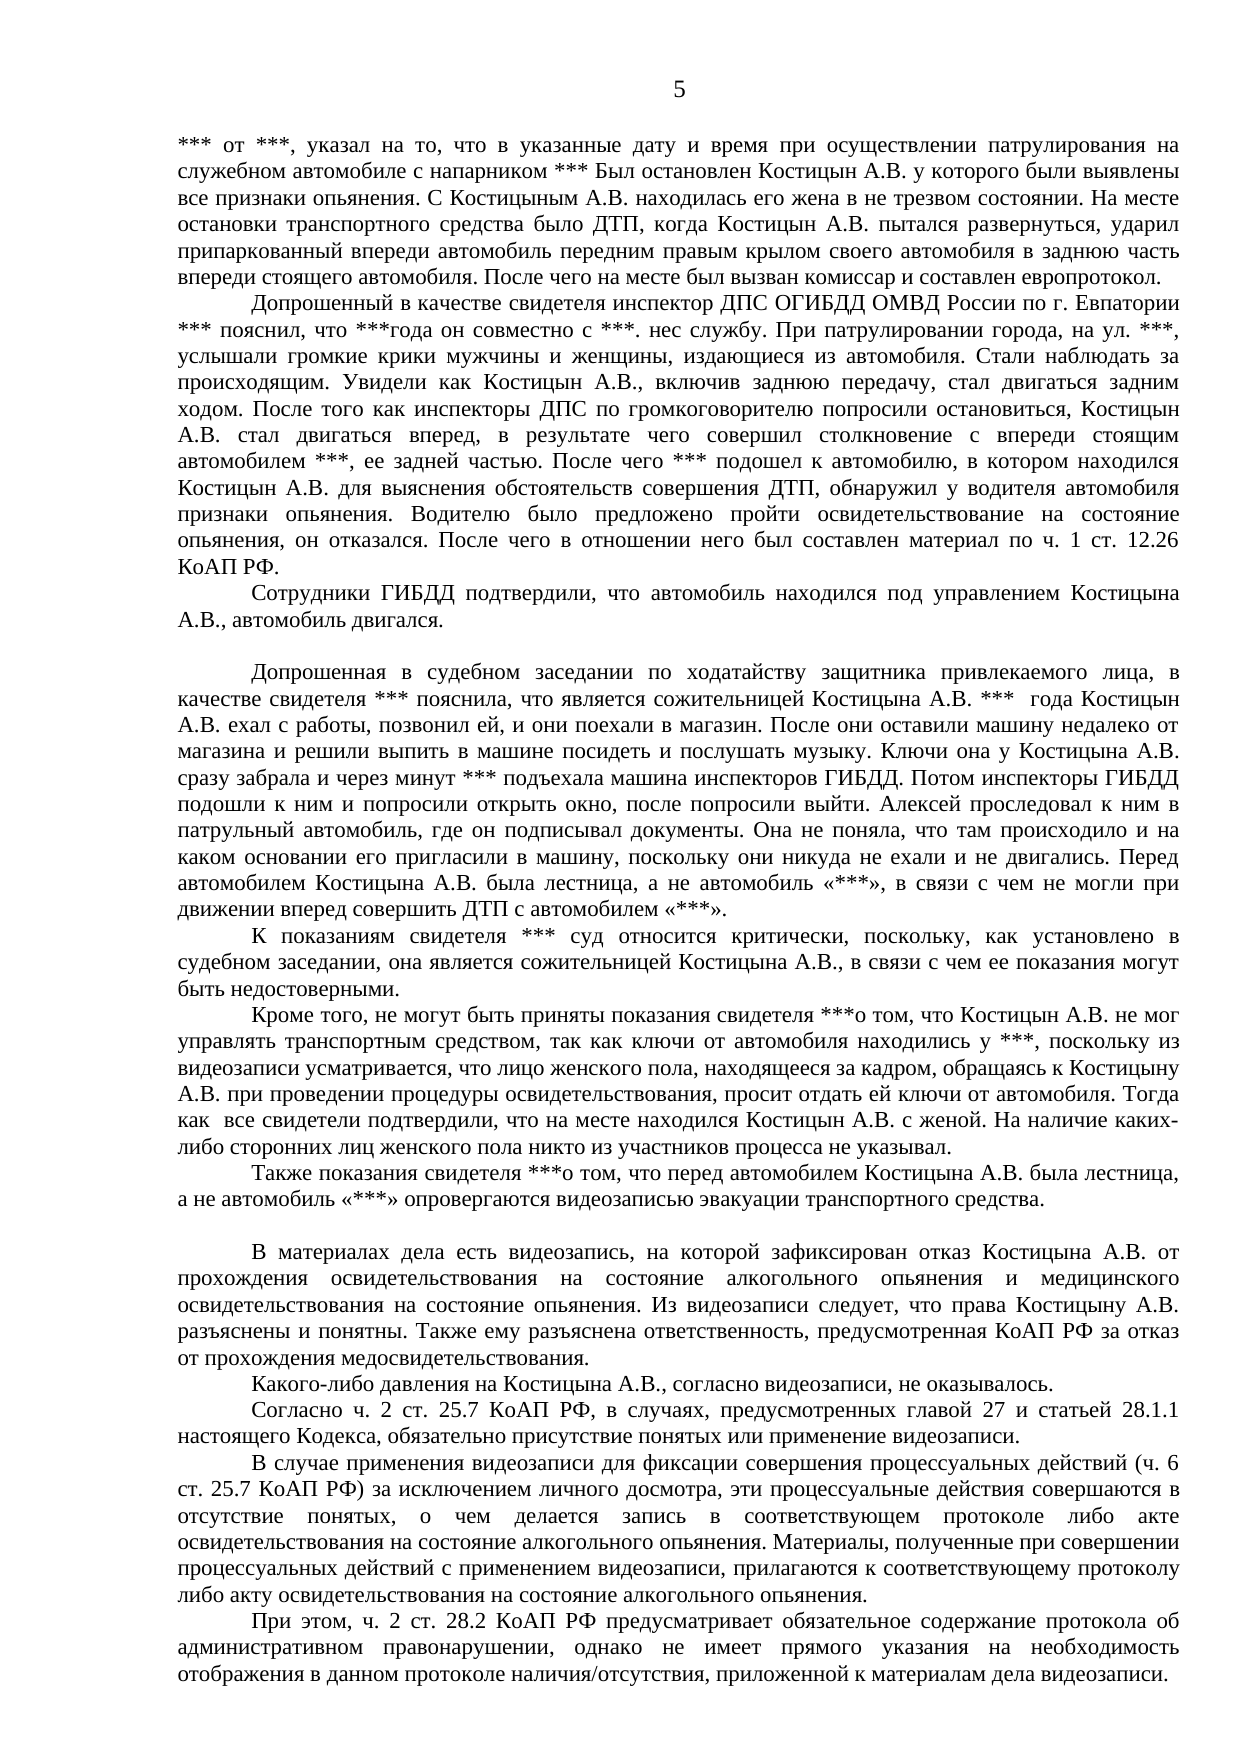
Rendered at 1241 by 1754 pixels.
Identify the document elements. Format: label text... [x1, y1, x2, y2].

text Допрошенный в качестве свидетеля инспектор ДПС ОГИБДД ОМВД России по г. Евпатории *** пояснил, что ***года он совместно с ***. нес службу. При патрулировании города, на ул. ***, услышали громкие крики мужчины и женщины, издающиеся из автомобиля. Стали наблюдать за происходящим. Увидели как Костицын А.В., включив заднюю передачу, стал двигаться задним ходом. После того как инспекторы ДПС по громкоговорителю попросили остановиться, Костицын А.В. стал двигаться вперед, в результате чего совершил столкновение с впереди стоящим автомобилем ***, ее задней частью. После чего *** подошел к автомобилю, в котором находился Костицын А.В. для выяснения обстоятельств совершения ДТП, обнаружил у водителя автомобиля признаки опьянения. Водителю было предложено пройти освидетельствование на состояние опьянения, он отказался. После чего в отношении него был составлен материал по ч. 1 ст. 12.26 КоАП РФ. [177, 289, 1181, 579]
text В материалах дела есть видеозапись, на которой зафиксирован отказ Костицына А.В. от прохождения освидетельствования на состояние алкогольного опьянения и медицинского освидетельствования на состояние опьянения. Из видеозаписи следует, что права Костицыну А.В. разъяснены и понятны. Также ему разъяснена ответственность, предусмотренная КоАП РФ за отказ от прохождения медосвидетельствования. [177, 1238, 1181, 1370]
text Кроме того, не могут быть приняты показания свидетеля ***о том, что Костицын А.В. не мог управлять транспортным средством, так как ключи от автомобиля находились у ***, поскольку из видеозаписи усматривается, что лицо женского пола, находящееся за кадром, обращаясь к Костицыну А.В. при проведении процедуры освидетельствования, просит отдать ей ключи от автомобиля. Тогда как все свидетели подтвердили, что на месте находился Костицын А.В. с женой. На наличие каких-либо сторонних лиц женского пола никто из участников процесса не указывал. [177, 1001, 1181, 1159]
text При этом, ч. 2 ст. 28.2 КоАП РФ предусматривает обязательное содержание протокола об административном правонарушении, однако не имеет прямого указания на необходимость отображения в данном протоколе наличия/отсутствия, приложенной к материалам дела видеозаписи. [177, 1607, 1181, 1686]
text Сотрудники ГИБДД подтвердили, что автомобиль находился под управлением Костицына А.В., автомобиль двигался. [177, 579, 1181, 632]
text Какого-либо давления на Костицына А.В., согласно видеозаписи, не оказывалось. [177, 1370, 1181, 1396]
text Допрошенная в судебном заседании по ходатайству защитника привлекаемого лица, в качестве свидетеля *** пояснила, что является сожительницей Костицына А.В. *** года Костицын А.В. ехал с работы, позвонил ей, и они поехали в магазин. После они оставили машину недалеко от магазина и решили выпить в машине посидеть и послушать музыку. Ключи она у Костицына А.В. сразу забрала и через минут *** подъехала машина инспекторов ГИБДД. Потом инспекторы ГИБДД подошли к ним и попросили открыть окно, после попросили выйти. Алексей проследовал к ним в патрульный автомобиль, где он подписывал документы. Она не поняла, что там происходило и на каком основании его пригласили в машину, поскольку они никуда не ехали и не двигались. Перед автомобилем Костицына А.В. была лестница, а не автомобиль «***», в связи с чем не могли при движении вперед совершить ДТП с автомобилем «***». [177, 658, 1181, 922]
text К показаниям свидетеля *** суд относится критически, поскольку, как установлено в судебном заседании, она является сожительницей Костицына А.В., в связи с чем ее показания могут быть недостоверными. [177, 922, 1181, 1001]
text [177, 131, 1181, 289]
text Согласно ч. 2 ст. 25.7 КоАП РФ, в случаях, предусмотренных главой 27 и статьей 28.1.1 настоящего Кодекса, обязательно присутствие понятых или применение видеозаписи. [177, 1396, 1181, 1449]
text В случае применения видеозаписи для фиксации совершения процессуальных действий (ч. 6 ст. 25.7 КоАП РФ) за исключением личного досмотра, эти процессуальные действия совершаются в отсутствие понятых, о чем делается запись в соответствующем протоколе либо акте освидетельствования на состояние алкогольного опьянения. Материалы, полученные при совершении процессуальных действий с применением видеозаписи, прилагаются к соответствующему протоколу либо акту освидетельствования на состояние алкогольного опьянения. [177, 1449, 1181, 1607]
text Также показания свидетеля ***о том, что перед автомобилем Костицына А.В. была лестница, а не автомобиль «***» опровергаются видеозаписью эвакуации транспортного средства. [177, 1159, 1181, 1212]
